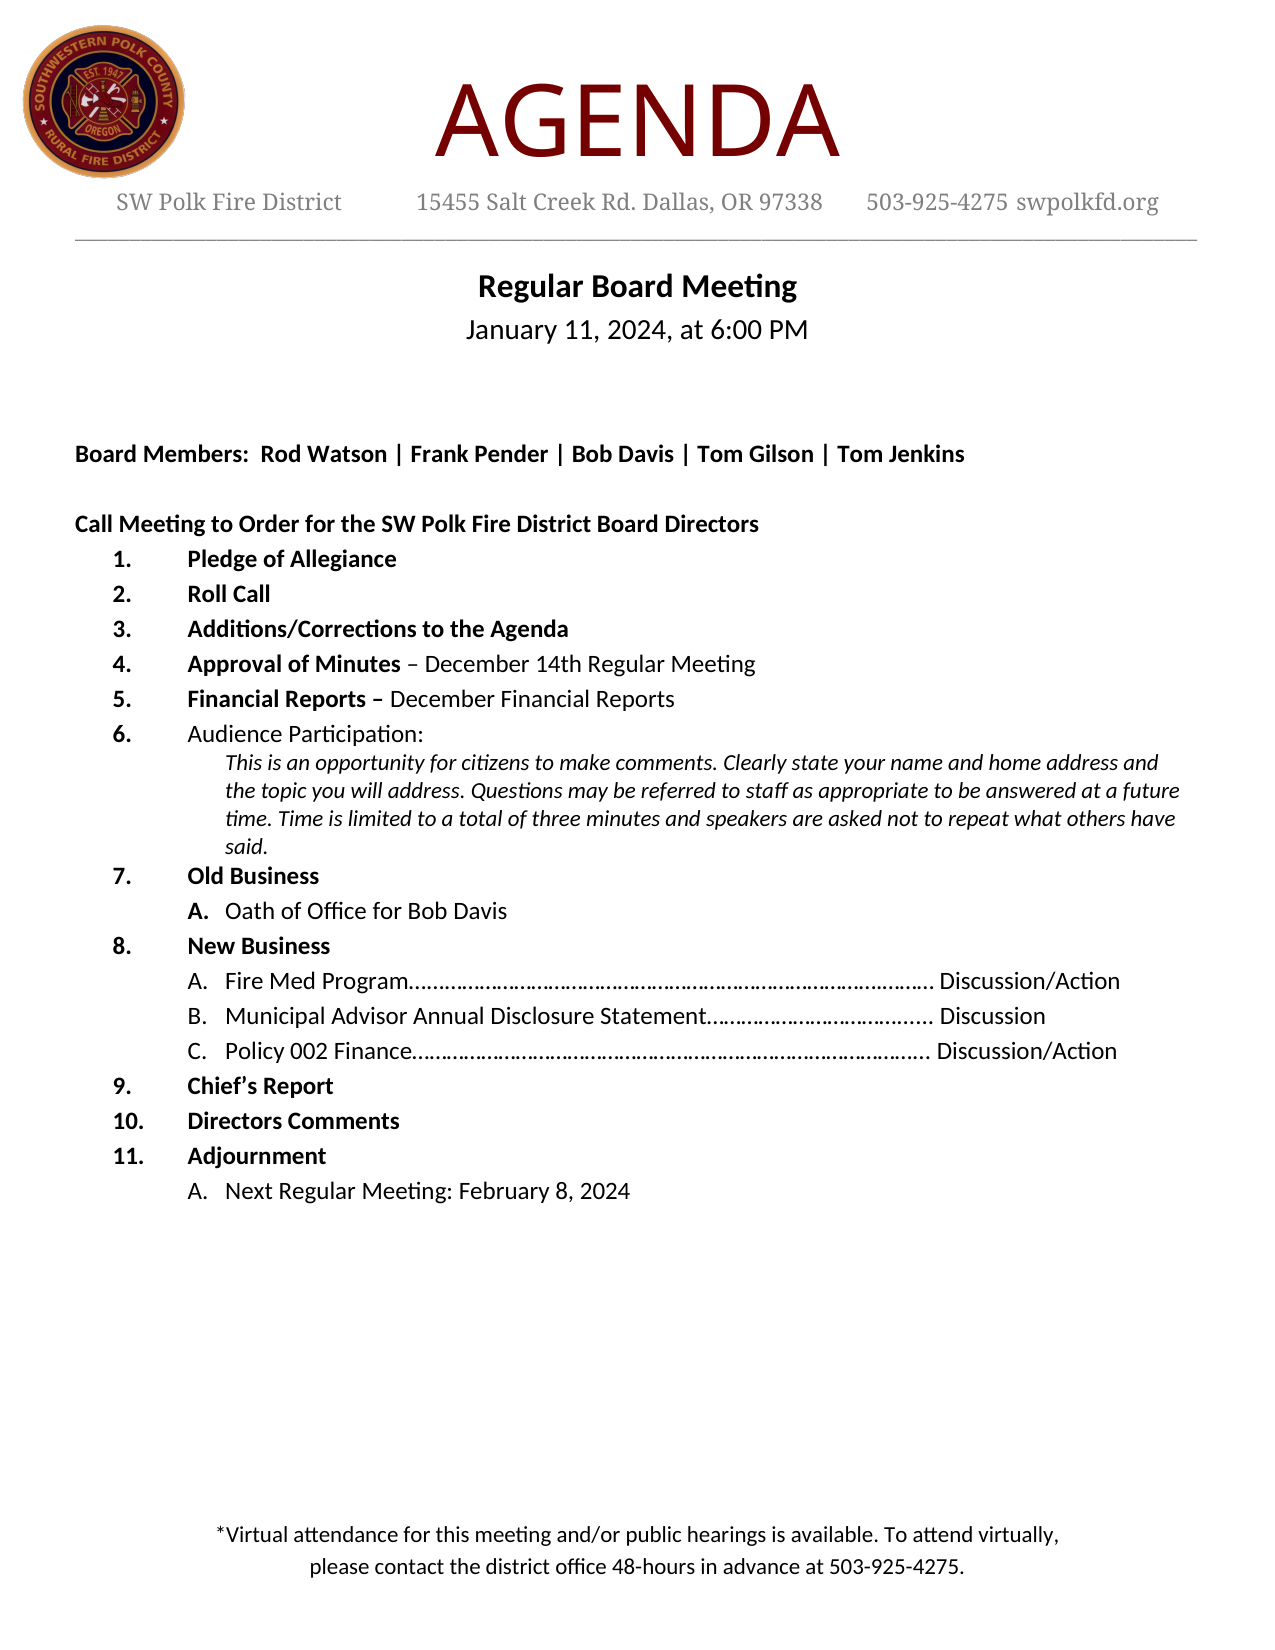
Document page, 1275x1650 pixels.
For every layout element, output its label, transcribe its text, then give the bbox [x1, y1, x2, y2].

text January 11, 2024, at 6:00 PM [75, 311, 1200, 347]
text Board Members: Rod Watson | Frank Pender | Bob Davis | Tom Gilson | Tom Jenkins [75, 438, 1200, 468]
picture [21, 22, 188, 183]
list Directors Comments [112, 1106, 1200, 1136]
list Fire Med Program…...………………………………………………………………….……… Discussion/Action [187, 966, 1200, 996]
list Pledge of Allegiance [112, 543, 1200, 573]
text Call Meeting to Order for the SW Polk Fire District Board Directors [75, 508, 1200, 538]
text Regular Board Meeting [75, 264, 1200, 305]
list Chief’s Report [112, 1071, 1200, 1101]
list Audience Participation: [112, 718, 1200, 748]
list Approval of Minutes – December 14th Regular Meeting [112, 648, 1200, 678]
list Municipal Advisor Annual Disclosure Statement……………………………...... Discussion [187, 1001, 1200, 1031]
list Roll Call [112, 578, 1200, 608]
list Next Regular Meeting: February 8, 2024 [187, 1176, 1200, 1206]
list Financial Reports – December Financial Reports [112, 683, 1200, 713]
list Adjournment [112, 1141, 1200, 1171]
list New Business [112, 931, 1200, 961]
text This is an opportunity for citizens to make comments. Clearly state your name and home address and the topic you will address. Questions may be referred to staff as appropriate to be answered at a future time. Time is limited to a total of three minutes and speakers are asked not to repeat what others have said. [225, 748, 1200, 861]
list Additions/Corrections to the Agenda [112, 613, 1200, 643]
list Old Business [112, 861, 1200, 891]
list Policy 002 Finance……………………………………………………………………………... Discussion/Action [187, 1036, 1200, 1066]
list Oath of Office for Bob Davis [187, 896, 1200, 926]
